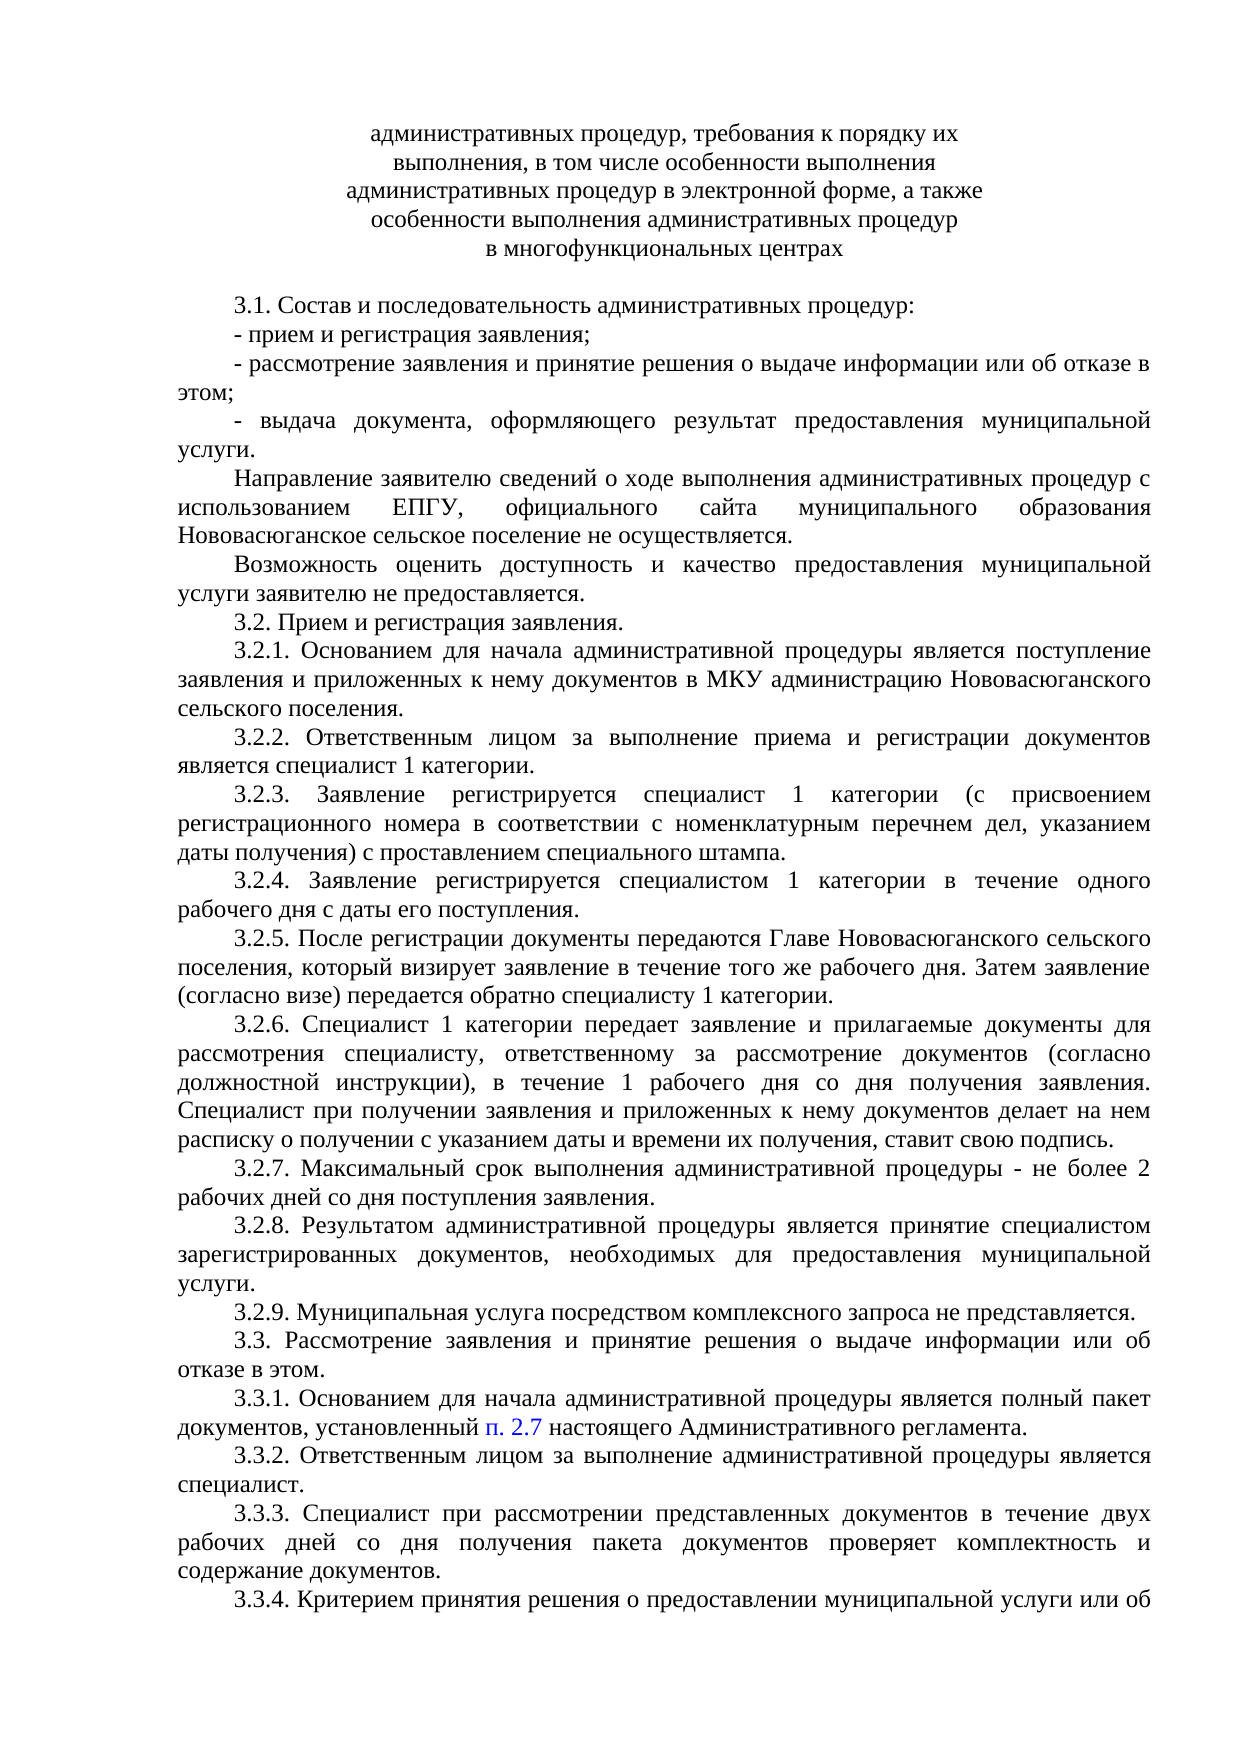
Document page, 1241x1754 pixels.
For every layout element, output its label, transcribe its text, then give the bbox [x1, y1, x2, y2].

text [177, 1584, 1152, 1613]
text административных процедур в электронной форме, а также [177, 176, 1152, 204]
text выполнения, в том числе особенности выполнения [177, 147, 1152, 176]
text - рассмотрение заявления и принятие решения о выдаче информации или об отказе в этом; [177, 348, 1152, 406]
text 3.2.5. После регистрации документы передаются Главе Нововасюганского сельского поселения, который визирует заявление в течение того же рабочего дня. Затем заявление (согласно визе) передается обратно специалисту 1 категории. [177, 923, 1152, 1009]
text 3.3. Рассмотрение заявления и принятие решения о выдаче информации или об отказе в этом. [177, 1326, 1152, 1383]
text в многофункциональных центрах [177, 233, 1152, 262]
text 3.2.7. Максимальный срок выполнения административной процедуры - не более 2 рабочих дней со дня поступления заявления. [177, 1153, 1152, 1211]
text - выдача документа, оформляющего результат предоставления муниципальной услуги. [177, 406, 1152, 463]
text 3.2.8. Результатом административной процедуры является принятие специалистом зарегистрированных документов, необходимых для предоставления муниципальной услуги. [177, 1211, 1152, 1297]
text 3.2.1. Основанием для начала административной процедуры является поступление заявления и приложенных к нему документов в МКУ администрацию Нововасюганского сельского поселения. [177, 636, 1152, 722]
text особенности выполнения административных процедур [177, 204, 1152, 233]
text Возможность оценить доступность и качество предоставления муниципальной услуги заявителю не предоставляется. [177, 549, 1152, 607]
text 3.2.9. Муниципальная услуга посредством комплексного запроса не представляется. [177, 1297, 1152, 1326]
text 3.2.3. Заявление регистрируется специалист 1 категории (с присвоением регистрационного номера в соответствии с номенклатурным перечнем дел, указанием даты получения) с проставлением специального штампа. [177, 779, 1152, 866]
text 3.2.4. Заявление регистрируется специалистом 1 категории в течение одного рабочего дня с даты его поступления. [177, 866, 1152, 923]
text - прием и регистрация заявления; [177, 319, 1152, 348]
text 3.3.1. Основанием для начала административной процедуры является полный пакет документов, установленный п. 2.7 настоящего Административного регламента. [177, 1383, 1152, 1441]
text Направление заявителю сведений о ходе выполнения административных процедур с использованием ЕПГУ, официального сайта муниципального образования Нововасюганское сельское поселение не осуществляется. [177, 463, 1152, 549]
text 3.3.2. Ответственным лицом за выполнение административной процедуры является специалист. [177, 1441, 1152, 1498]
text 3.2.2. Ответственным лицом за выполнение приема и регистрации документов является специалист 1 категории. [177, 722, 1152, 779]
text 3.1. Состав и последовательность административных процедур: [177, 291, 1152, 319]
text административных процедур, требования к порядку их [177, 118, 1152, 147]
text 3.2.6. Специалист 1 категории передает заявление и прилагаемые документы для рассмотрения специалисту, ответственному за рассмотрение документов (согласно должностной инструкции), в течение 1 рабочего дня со дня получения заявления. Специалист при получении заявления и приложенных к нему документов делает на нем расписку о получении с указанием даты и времени их получения, ставит свою подпись. [177, 1009, 1152, 1153]
text 3.2. Прием и регистрация заявления. [177, 607, 1152, 636]
text 3.3.3. Специалист при рассмотрении представленных документов в течение двух рабочих дней со дня получения пакета документов проверяет комплектность и содержание документов. [177, 1498, 1152, 1584]
